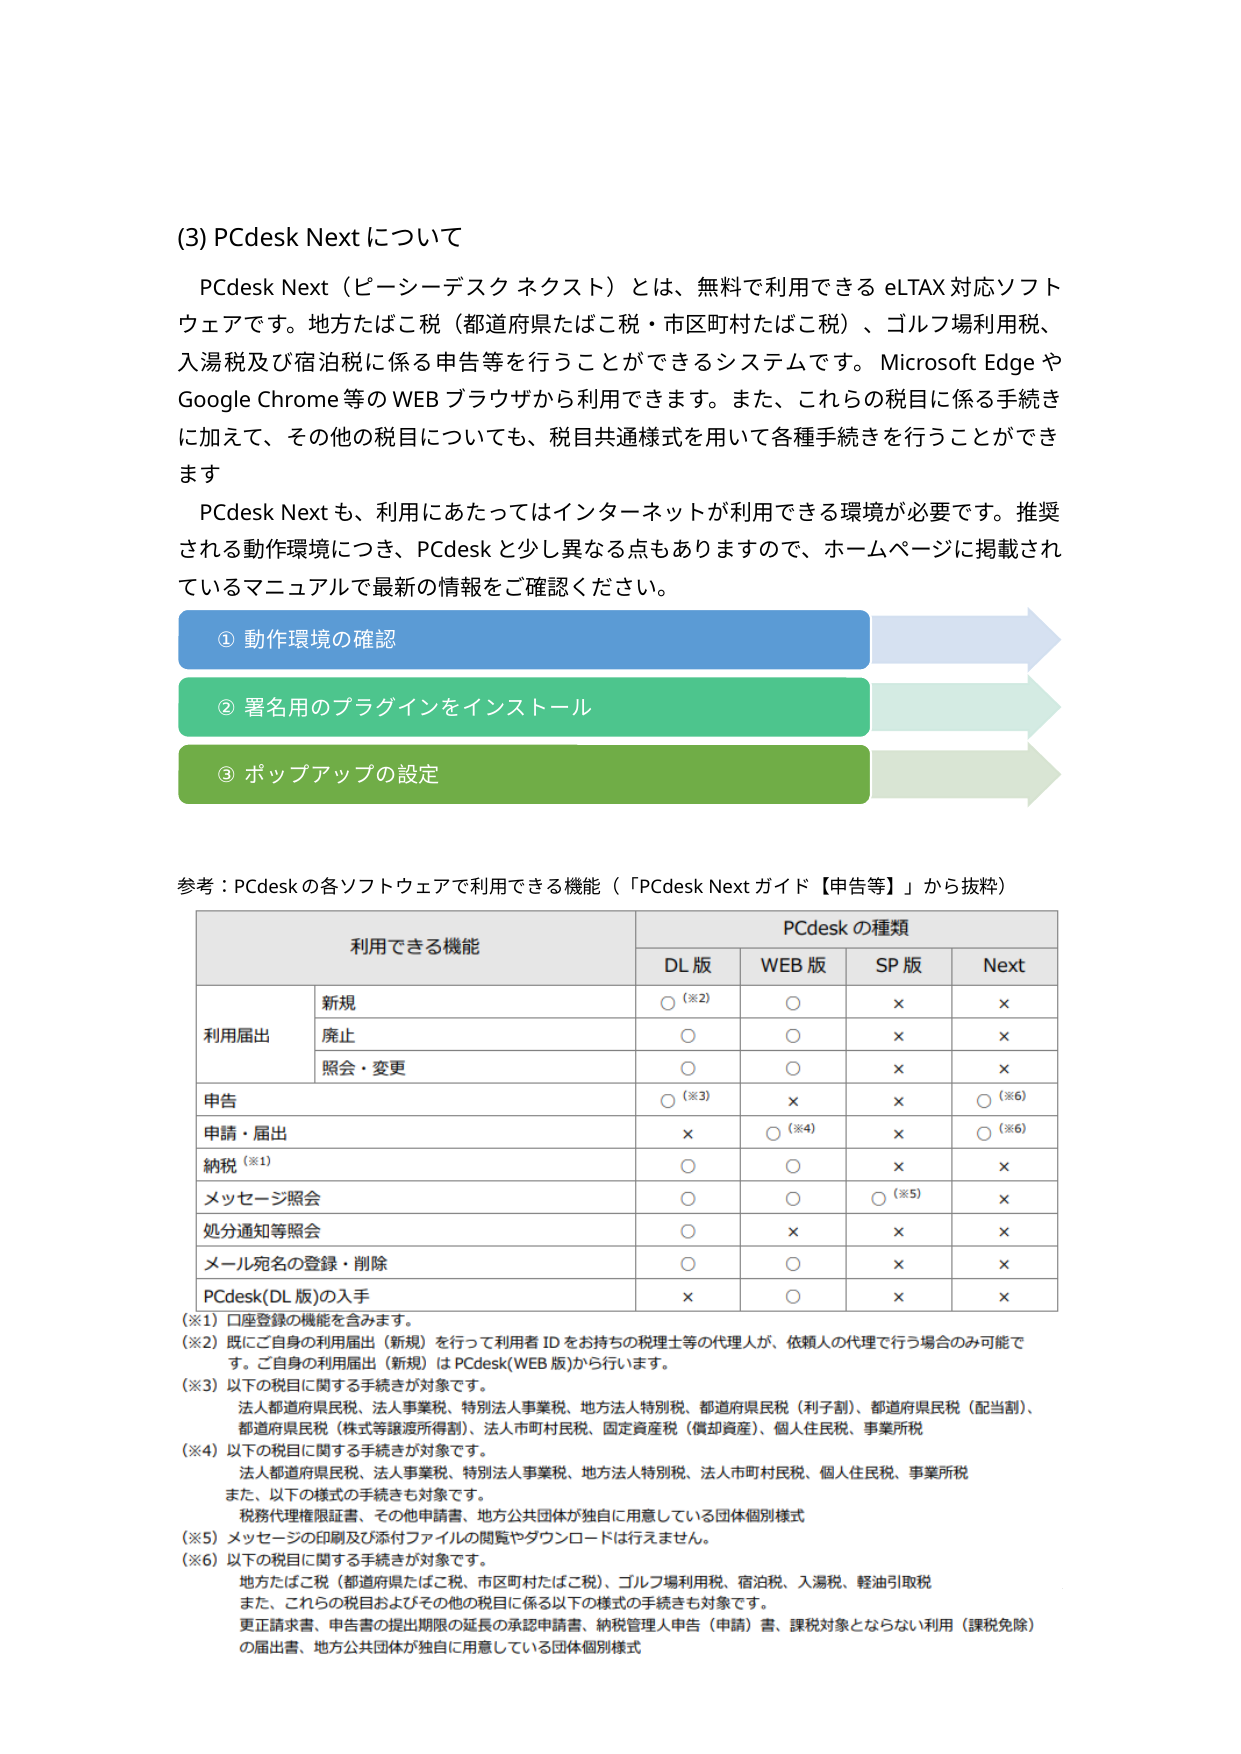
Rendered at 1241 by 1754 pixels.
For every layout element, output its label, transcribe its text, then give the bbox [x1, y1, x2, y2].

text PCdesk Next（ピーシーデスク ネクスト）とは、無料で利用できるeLTAX対応ソフトウェアです。地方たばこ税（都道府県たばこ税・市区町村たばこ税）、ゴルフ場利用税、入湯税及び宿泊税に係る申告等を行うことができるシステムです。Microsoft EdgeやGoogle Chrome等のWEBブラウザから利用できます。また、これらの税目に係る手続きに加えて、その他の税目についても、税目共通様式を用いて各種手続きを行うことができます [177, 267, 1063, 492]
subtitle (3) PCdesk Nextについて [177, 217, 1063, 254]
text 参考：PCdeskの各ソフトウェアで利用できる機能（「PCdesk Next ガイド【申告等】」から抜粋） [177, 867, 1063, 904]
text PCdesk Nextも、利用にあたってはインターネットが利用できる環境が必要です。推奨される動作環境につき、PCdeskと少し異なる点もありますので、ホームページに掲載されているマニュアルで最新の情報をご確認ください。 [177, 492, 1063, 604]
picture [176, 908, 1063, 1661]
